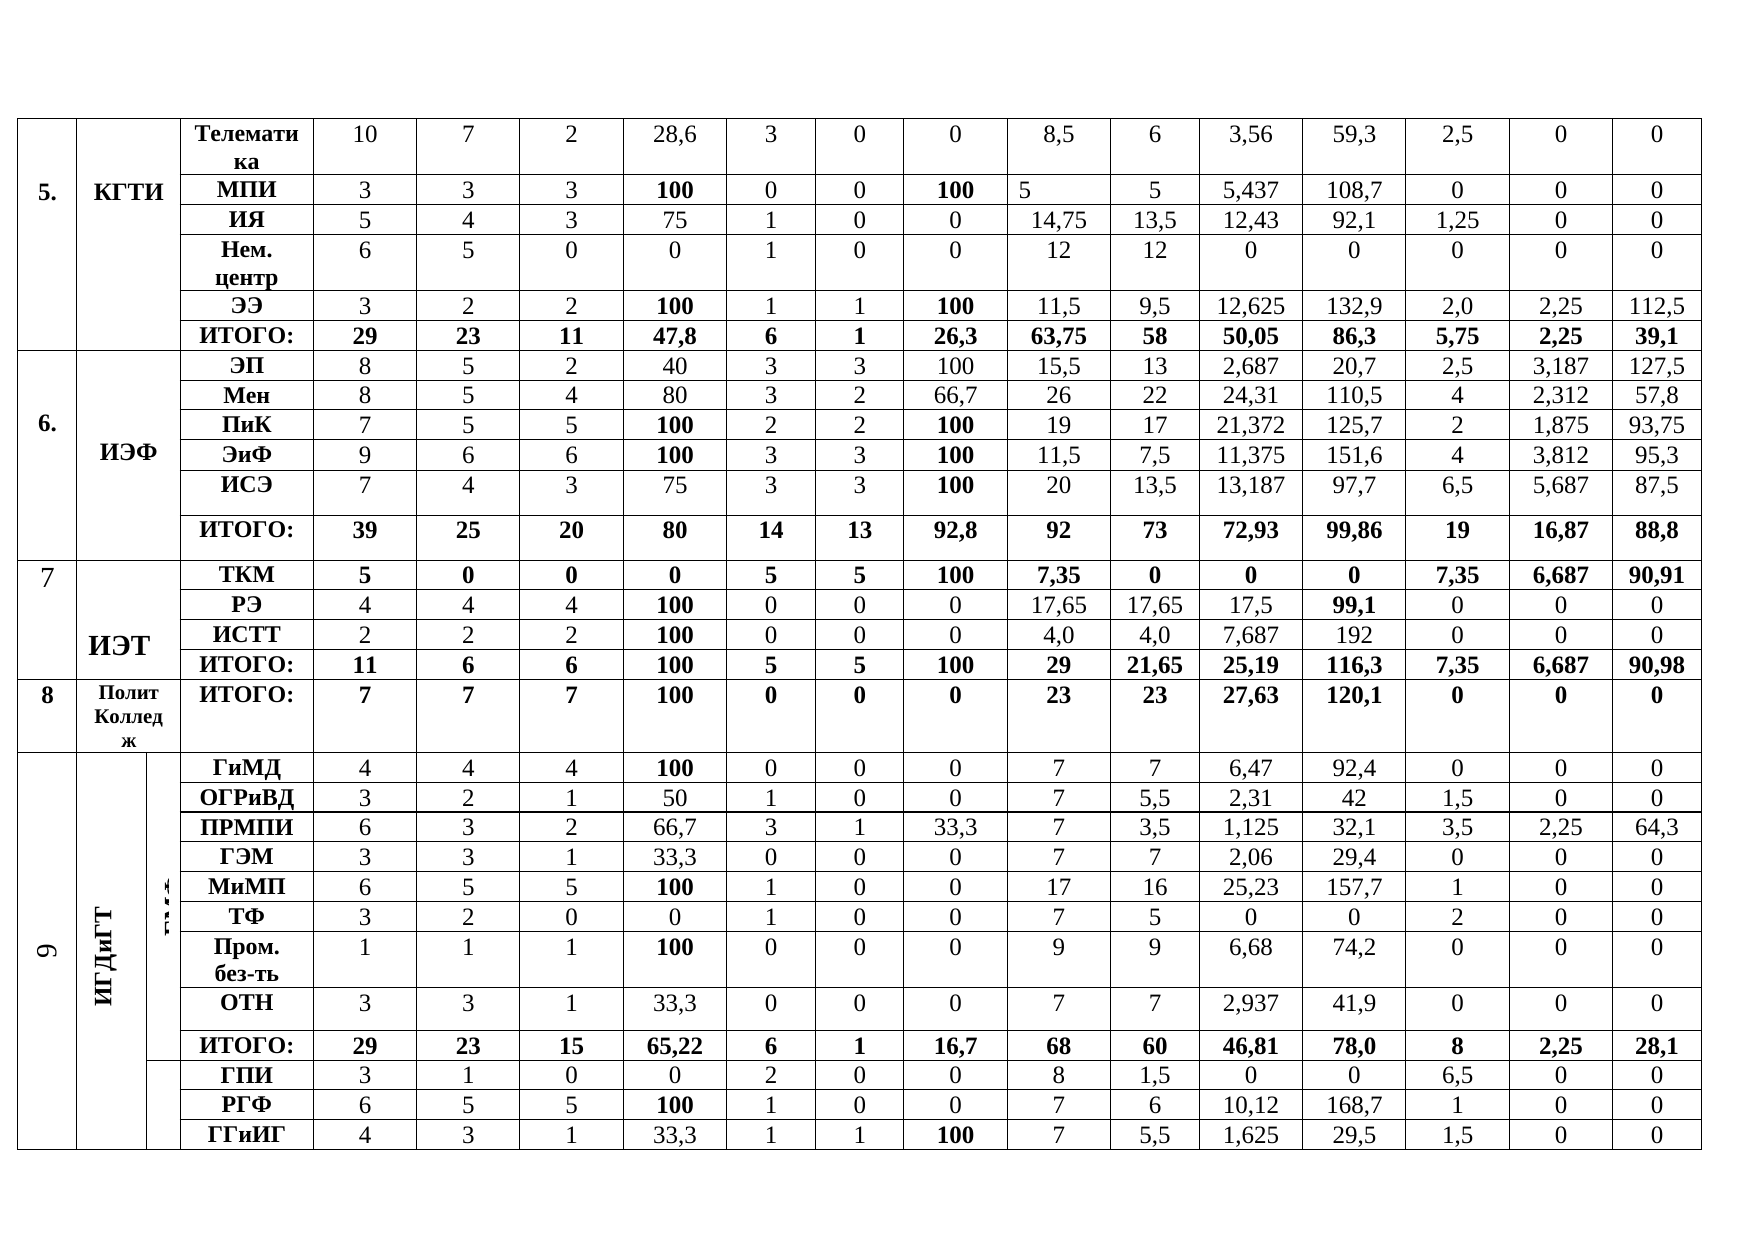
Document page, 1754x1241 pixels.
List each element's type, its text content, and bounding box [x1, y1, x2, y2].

table_cell 17,65 [1111, 590, 1199, 619]
table_cell 17 [1111, 410, 1199, 439]
table_cell 92,4 [1303, 753, 1405, 782]
table_cell 6 [417, 650, 519, 679]
table_cell 0 [1613, 175, 1701, 204]
table_cell 87,5 [1613, 471, 1701, 514]
table_cell ГПИ [181, 1061, 313, 1089]
table_cell 2 [816, 381, 903, 409]
table_cell 100 [624, 1090, 726, 1119]
table_cell 0 [1613, 902, 1701, 931]
table_cell 2,0 [1406, 291, 1509, 320]
table_cell 1 [520, 932, 623, 987]
table_cell 26 [1008, 381, 1110, 409]
table_cell 2 [417, 902, 519, 931]
table_cell Пром. без-ть [181, 932, 313, 987]
table_cell 5 [314, 561, 416, 589]
table_cell 1 [727, 1120, 815, 1149]
table_cell 100 [624, 620, 726, 649]
table_cell 0 [1510, 620, 1612, 649]
table_cell 3,5 [1406, 813, 1509, 841]
table_cell 5 [520, 1090, 623, 1119]
table_cell 75 [624, 471, 726, 514]
table_cell 3 [816, 471, 903, 514]
table_cell 7 [1008, 753, 1110, 782]
table_cell 64,3 [1613, 813, 1701, 841]
table_cell 23 [417, 1031, 519, 1059]
table_cell 3 [314, 842, 416, 871]
table_cell 7 [1111, 753, 1199, 782]
table_cell 5 [816, 650, 903, 679]
table_cell 2,25 [1510, 321, 1612, 350]
table_cell 5 [520, 410, 623, 439]
table_cell 7 [417, 680, 519, 752]
table_cell 7 [1008, 988, 1110, 1030]
table_cell 5,5 [1111, 1120, 1199, 1149]
table_cell 50 [624, 783, 726, 811]
table_cell 1,125 [1200, 813, 1302, 841]
table_cell 6 [520, 440, 623, 469]
table_cell 17,65 [1008, 590, 1110, 619]
table_cell 28,1 [1613, 1031, 1701, 1059]
table_cell 93,75 [1613, 410, 1701, 439]
table_cell 0 [1406, 235, 1509, 290]
table_cell 0 [1613, 1090, 1701, 1119]
table_cell РГФ [181, 1090, 313, 1119]
table_cell ГМФ [147, 753, 180, 1059]
table_cell 1 [727, 235, 815, 290]
table_cell 5,75 [1406, 321, 1509, 350]
table_cell 0 [624, 561, 726, 589]
table_cell 132,9 [1303, 291, 1405, 320]
table_cell 7 [1008, 813, 1110, 841]
table_cell 33,3 [624, 1120, 726, 1149]
table_cell 6,5 [1406, 1061, 1509, 1089]
table_cell 3 [314, 291, 416, 320]
table_cell 4 [417, 205, 519, 234]
table_cell 0 [624, 902, 726, 931]
table_cell 3 [417, 842, 519, 871]
table_cell 0 [1613, 753, 1701, 782]
table_cell 8 [18, 680, 76, 752]
table_cell 3 [520, 205, 623, 234]
table_cell МиМП [181, 872, 313, 901]
table_cell 2 [520, 813, 623, 841]
table_cell 88,8 [1613, 516, 1701, 559]
table_cell 9 [18, 753, 76, 1149]
table_cell 80 [624, 516, 726, 559]
table_cell 68 [1008, 1031, 1110, 1059]
table_cell 13,187 [1200, 471, 1302, 514]
table_cell 0 [624, 235, 726, 290]
table_cell 0 [1510, 932, 1612, 987]
table_cell 3 [417, 988, 519, 1030]
table_cell 0 [1510, 235, 1612, 290]
table_cell 4 [314, 1120, 416, 1149]
table_cell 29 [314, 1031, 416, 1059]
table_cell 11,375 [1200, 440, 1302, 469]
table_cell 1 [727, 291, 815, 320]
table_cell 0 [816, 590, 903, 619]
table_cell 12,43 [1200, 205, 1302, 234]
table_cell 5,687 [1510, 471, 1612, 514]
table_cell 42 [1303, 783, 1405, 811]
table_cell 2,5 [1406, 119, 1509, 174]
table_cell 6 [314, 235, 416, 290]
table_cell 80 [624, 381, 726, 409]
table_cell ИЯ [181, 205, 313, 234]
table_cell 12 [1008, 235, 1110, 290]
table_cell 59,3 [1303, 119, 1405, 174]
table_cell 5 [417, 872, 519, 901]
table_cell 72,93 [1200, 516, 1302, 559]
table_cell 5 [520, 872, 623, 901]
table_cell 0 [1406, 620, 1509, 649]
table_cell 0 [520, 561, 623, 589]
table_cell 0 [904, 620, 1007, 649]
table_cell 0 [1613, 842, 1701, 871]
table_cell 6 [727, 1031, 815, 1059]
table_cell 20 [1008, 471, 1110, 514]
table_cell 5 [417, 351, 519, 379]
table_cell 57,8 [1613, 381, 1701, 409]
table_cell 39 [314, 516, 416, 559]
table_cell 6,68 [1200, 932, 1302, 987]
table_cell 1 [727, 205, 815, 234]
table_cell 29 [314, 321, 416, 350]
table_cell 100 [624, 680, 726, 752]
table_cell 4,0 [1008, 620, 1110, 649]
table_cell 0 [1510, 842, 1612, 871]
table_cell 4 [520, 753, 623, 782]
table_cell 0 [1200, 235, 1302, 290]
table_cell 1,625 [1200, 1120, 1302, 1149]
table_cell 6 [727, 321, 815, 350]
table_cell 0 [904, 205, 1007, 234]
table_cell 3,56 [1200, 119, 1302, 174]
table_cell 28,6 [624, 119, 726, 174]
table_cell 0 [1510, 680, 1612, 752]
table_cell 0 [1406, 590, 1509, 619]
table_cell 39,1 [1613, 321, 1701, 350]
table_cell 1 [520, 1120, 623, 1149]
table_cell 0 [816, 175, 903, 204]
table_cell 3 [417, 175, 519, 204]
table_cell 0 [1510, 902, 1612, 931]
table_cell 151,6 [1303, 440, 1405, 469]
table_cell 16,87 [1510, 516, 1612, 559]
table_cell 0 [904, 680, 1007, 752]
table_cell 3 [727, 440, 815, 469]
table_cell 3 [314, 988, 416, 1030]
table_cell 25 [417, 516, 519, 559]
table_cell 33,3 [904, 813, 1007, 841]
table_cell 26,3 [904, 321, 1007, 350]
table_cell 3 [816, 351, 903, 379]
table_cell 6 [1111, 119, 1199, 174]
table_cell 6 [314, 813, 416, 841]
table_cell 0 [1200, 902, 1302, 931]
table_cell Телематика [181, 119, 313, 174]
table_cell 7 [314, 680, 416, 752]
table_cell 0 [1613, 205, 1701, 234]
table_cell 3,5 [1111, 813, 1199, 841]
table_cell 100 [904, 175, 1007, 204]
table_cell 100 [904, 650, 1007, 679]
table_cell 100 [904, 471, 1007, 514]
table_cell 100 [624, 753, 726, 782]
table_cell 8 [314, 351, 416, 379]
table_cell 0 [1111, 561, 1199, 589]
table_cell 1 [816, 291, 903, 320]
table_cell 11 [314, 650, 416, 679]
table_cell 6 [1111, 1090, 1199, 1119]
table_cell 13,5 [1111, 471, 1199, 514]
table_cell 6,47 [1200, 753, 1302, 782]
table_cell 1,25 [1406, 205, 1509, 234]
table_cell 17 [1008, 872, 1110, 901]
table_cell 6 [314, 1090, 416, 1119]
table_cell 7,687 [1200, 620, 1302, 649]
table_cell 10,12 [1200, 1090, 1302, 1119]
table_cell 14 [727, 516, 815, 559]
table_cell 2,5 [1406, 351, 1509, 379]
table_cell 3 [314, 902, 416, 931]
table_cell 50,05 [1200, 321, 1302, 350]
table_cell 2,687 [1200, 351, 1302, 379]
table_cell 10 [314, 119, 416, 174]
table_cell 0 [1510, 119, 1612, 174]
table_cell 2 [1406, 410, 1509, 439]
table_cell 33,3 [624, 842, 726, 871]
table_cell 4 [520, 590, 623, 619]
table_cell 92,1 [1303, 205, 1405, 234]
table_cell 1 [727, 783, 815, 811]
table_cell 5. [18, 119, 76, 350]
table_cell ПиК [181, 410, 313, 439]
table_cell 0 [1510, 783, 1612, 811]
table_cell 29 [1008, 650, 1110, 679]
table_cell 0 [904, 1090, 1007, 1119]
table_cell 0 [816, 872, 903, 901]
table_cell 29,5 [1303, 1120, 1405, 1149]
table_cell 7 [520, 680, 623, 752]
table_cell 0 [1510, 590, 1612, 619]
table_cell ИСТТ [181, 620, 313, 649]
table_cell 5 [1111, 902, 1199, 931]
table_cell 7 [1008, 842, 1110, 871]
table_cell 1,5 [1111, 1061, 1199, 1089]
table_cell 86,3 [1303, 321, 1405, 350]
table_cell 2,31 [1200, 783, 1302, 811]
table_cell 0 [1613, 620, 1701, 649]
table_cell 95,3 [1613, 440, 1701, 469]
table_cell 1 [727, 872, 815, 901]
table_cell 66,7 [624, 813, 726, 841]
table_cell 0 [904, 235, 1007, 290]
table_cell 1,5 [1406, 1120, 1509, 1149]
table_cell Полит Колледж [77, 680, 180, 752]
table_cell 7,35 [1008, 561, 1110, 589]
table_cell 4 [314, 753, 416, 782]
table_cell 25,19 [1200, 650, 1302, 679]
table_cell 0 [1510, 753, 1612, 782]
table_cell 15 [520, 1031, 623, 1059]
table_cell 0 [904, 988, 1007, 1030]
table_cell 100 [624, 291, 726, 320]
table_cell 100 [904, 291, 1007, 320]
table_cell 23 [1111, 680, 1199, 752]
table_cell 75 [624, 205, 726, 234]
table_cell 29,4 [1303, 842, 1405, 871]
table_cell ТФ [181, 902, 313, 931]
table_cell 0 [417, 561, 519, 589]
table_cell 2 [727, 1061, 815, 1089]
table_cell 7 [417, 119, 519, 174]
table_cell 5 [727, 561, 815, 589]
table_cell 1 [727, 1090, 815, 1119]
table_cell 0 [727, 620, 815, 649]
table_cell 32,1 [1303, 813, 1405, 841]
table_cell 3 [727, 119, 815, 174]
table_cell 5 [417, 1090, 519, 1119]
table_cell 6,5 [1406, 471, 1509, 514]
table_cell 2 [727, 410, 815, 439]
table_cell 1 [816, 813, 903, 841]
table_cell 0 [816, 988, 903, 1030]
table_cell 0 [727, 988, 815, 1030]
table_cell ЭП [181, 351, 313, 379]
table_cell 100 [624, 175, 726, 204]
table_cell 0 [904, 902, 1007, 931]
table_cell 2 [520, 351, 623, 379]
table_cell 6 [520, 650, 623, 679]
table_cell 7 [314, 471, 416, 514]
table_cell ИТОГО: [181, 321, 313, 350]
table_cell 66,7 [904, 381, 1007, 409]
table_cell 0 [727, 175, 815, 204]
table_cell 0 [816, 205, 903, 234]
table_cell 1 [417, 1061, 519, 1089]
table_cell 3 [314, 175, 416, 204]
table_cell 192 [1303, 620, 1405, 649]
table_cell 7,5 [1111, 440, 1199, 469]
table_cell 0 [904, 842, 1007, 871]
table_cell 24,31 [1200, 381, 1302, 409]
table_cell 0 [1303, 1061, 1405, 1089]
table_cell 2 [314, 620, 416, 649]
table_cell 9 [314, 440, 416, 469]
table_cell 3 [417, 1120, 519, 1149]
table_cell 0 [1613, 783, 1701, 811]
table_cell 5 [1111, 175, 1199, 204]
table_cell ИТОГО: [181, 680, 313, 752]
table_cell 1,875 [1510, 410, 1612, 439]
table_cell 6,687 [1510, 650, 1612, 679]
table_cell КГТИ [77, 119, 180, 350]
table_cell Нем. центр [181, 235, 313, 290]
table_cell 7 [314, 410, 416, 439]
table_cell 14,75 [1008, 205, 1110, 234]
table_cell 0 [904, 1061, 1007, 1089]
table_cell 1 [727, 902, 815, 931]
table_cell 40 [624, 351, 726, 379]
table_cell 0 [1613, 988, 1701, 1030]
table_cell 0 [1200, 561, 1302, 589]
table_cell 3,187 [1510, 351, 1612, 379]
table_cell 0 [1303, 235, 1405, 290]
table_cell 100 [904, 351, 1007, 379]
table_cell 8 [1008, 1061, 1110, 1089]
table_cell 7 [18, 561, 76, 679]
table_cell 0 [1613, 932, 1701, 987]
table_cell 47,8 [624, 321, 726, 350]
table_cell ОТН [181, 988, 313, 1030]
table_cell ЭиФ [181, 440, 313, 469]
table_cell 0 [816, 235, 903, 290]
table_cell 0 [1510, 1061, 1612, 1089]
table_cell 46,81 [1200, 1031, 1302, 1059]
table_cell 0 [816, 680, 903, 752]
table_cell 0 [816, 753, 903, 782]
table_cell 1 [520, 842, 623, 871]
table_cell 100 [624, 932, 726, 987]
table_cell 7 [1111, 988, 1199, 1030]
table_cell 3 [727, 471, 815, 514]
table_cell 6,687 [1510, 561, 1612, 589]
table_cell 23 [1008, 680, 1110, 752]
table_cell 7 [1008, 783, 1110, 811]
table_cell 5 [727, 650, 815, 679]
table_cell 3 [314, 1061, 416, 1089]
table_cell 3 [520, 175, 623, 204]
table_cell 5 [417, 410, 519, 439]
table_cell 1 [1406, 1090, 1509, 1119]
table_cell 3 [816, 440, 903, 469]
table_cell 0 [1200, 1061, 1302, 1089]
table_cell ИЭФ [77, 351, 180, 559]
table_cell ТКМ [181, 561, 313, 589]
table_cell 3,812 [1510, 440, 1612, 469]
table_cell 125,7 [1303, 410, 1405, 439]
table_cell 4 [417, 471, 519, 514]
table_cell 92,8 [904, 516, 1007, 559]
table_cell 9,5 [1111, 291, 1199, 320]
table_cell ГГиИГ [181, 1120, 313, 1149]
table_cell 5 [816, 561, 903, 589]
table_cell 0 [727, 753, 815, 782]
table_cell 116,3 [1303, 650, 1405, 679]
table_cell 22 [1111, 381, 1199, 409]
table_cell 4 [520, 381, 623, 409]
table_cell 0 [904, 119, 1007, 174]
table_cell 33,3 [624, 988, 726, 1030]
table_cell 2,937 [1200, 988, 1302, 1030]
table_cell 90,91 [1613, 561, 1701, 589]
table_cell 1,5 [1406, 783, 1509, 811]
table_cell 92 [1008, 516, 1110, 559]
table_cell 3 [727, 381, 815, 409]
table_cell 9 [1111, 932, 1199, 987]
table_cell 1 [1406, 872, 1509, 901]
table_cell ГРФ [147, 1061, 180, 1149]
table_cell 41,9 [1303, 988, 1405, 1030]
table_cell 4 [1406, 381, 1509, 409]
table_cell 0 [816, 932, 903, 987]
table_cell 0 [1510, 175, 1612, 204]
table_cell 16 [1111, 872, 1199, 901]
table_cell 0 [816, 1061, 903, 1089]
table_cell ИТОГО: [181, 516, 313, 559]
table_cell 0 [816, 1090, 903, 1119]
table_cell 1 [816, 1120, 903, 1149]
table_cell 2 [417, 783, 519, 811]
table_cell 0 [1406, 175, 1509, 204]
table_cell 2 [520, 620, 623, 649]
table_cell 7,35 [1406, 561, 1509, 589]
table_cell 0 [1613, 590, 1701, 619]
table_cell 0 [816, 902, 903, 931]
table_cell 13 [1111, 351, 1199, 379]
table_cell 0 [1406, 842, 1509, 871]
table_cell 58 [1111, 321, 1199, 350]
table_cell 100 [624, 440, 726, 469]
table_cell 3 [727, 813, 815, 841]
table_cell 2 [520, 119, 623, 174]
table_cell 6. [18, 351, 76, 559]
table_cell 0 [1510, 205, 1612, 234]
table_cell 11 [520, 321, 623, 350]
table_cell 0 [1406, 988, 1509, 1030]
table_cell 12 [1111, 235, 1199, 290]
table_cell 168,7 [1303, 1090, 1405, 1119]
table_cell 65,22 [624, 1031, 726, 1059]
table_cell 0 [816, 119, 903, 174]
table_cell 0 [727, 842, 815, 871]
table_cell 12,625 [1200, 291, 1302, 320]
table_cell 0 [816, 783, 903, 811]
table_cell 60 [1111, 1031, 1199, 1059]
table_cell 100 [904, 561, 1007, 589]
table_cell РЭ [181, 590, 313, 619]
table_cell ПРМПИ [181, 813, 313, 841]
table_cell 5 [417, 381, 519, 409]
table_cell 4 [417, 590, 519, 619]
table_cell 120,1 [1303, 680, 1405, 752]
table_cell 0 [1303, 902, 1405, 931]
table_cell 1 [520, 988, 623, 1030]
table_cell 3 [727, 351, 815, 379]
table_cell 0 [1613, 872, 1701, 901]
table_cell 100 [904, 1120, 1007, 1149]
table_cell ИЭТ [77, 561, 180, 679]
table_cell 21,65 [1111, 650, 1199, 679]
table_cell 9 [1008, 932, 1110, 987]
table_cell 19 [1008, 410, 1110, 439]
table_cell ИТОГО: [181, 1031, 313, 1059]
table_cell 100 [624, 410, 726, 439]
table_cell 0 [904, 590, 1007, 619]
table_cell 100 [624, 650, 726, 679]
table_cell 5 [314, 205, 416, 234]
table_cell 0 [1613, 680, 1701, 752]
table_cell 0 [1406, 753, 1509, 782]
table_cell 1 [520, 783, 623, 811]
table_cell ГЭМ [181, 842, 313, 871]
table_cell 23 [417, 321, 519, 350]
table_cell 3 [314, 783, 416, 811]
table_cell 17,5 [1200, 590, 1302, 619]
table_cell ИСЭ [181, 471, 313, 514]
table_cell 3 [520, 471, 623, 514]
table_cell 3 [417, 813, 519, 841]
table_cell 63,75 [1008, 321, 1110, 350]
table_cell 16,7 [904, 1031, 1007, 1059]
table_cell 8 [314, 381, 416, 409]
table_cell 0 [904, 872, 1007, 901]
table_cell 112,5 [1613, 291, 1701, 320]
table_cell 0 [1406, 932, 1509, 987]
table_cell 0 [1613, 1120, 1701, 1149]
table_cell 0 [520, 235, 623, 290]
table_cell 13,5 [1111, 205, 1199, 234]
table_cell 97,7 [1303, 471, 1405, 514]
table_cell 2 [417, 291, 519, 320]
table_cell 15,5 [1008, 351, 1110, 379]
table_cell 4 [314, 590, 416, 619]
table_cell 7 [1008, 902, 1110, 931]
table_cell 20,7 [1303, 351, 1405, 379]
table_cell ГиМД [181, 753, 313, 782]
table_cell 0 [1303, 561, 1405, 589]
table_cell 7,35 [1406, 650, 1509, 679]
table_cell 0 [904, 753, 1007, 782]
table_cell ЭЭ [181, 291, 313, 320]
table_cell 4 [417, 753, 519, 782]
table_cell 0 [1510, 1120, 1612, 1149]
table_cell 13 [816, 516, 903, 559]
table_cell 8,5 [1008, 119, 1110, 174]
table_cell 0 [520, 902, 623, 931]
table_cell 11,5 [1008, 291, 1110, 320]
table_cell 25,23 [1200, 872, 1302, 901]
table_cell 4,0 [1111, 620, 1199, 649]
table_cell 0 [624, 1061, 726, 1089]
table_cell 6 [314, 872, 416, 901]
table_cell 0 [816, 620, 903, 649]
table_cell 0 [904, 783, 1007, 811]
table_cell 108,7 [1303, 175, 1405, 204]
table_cell ИТОГО: [181, 650, 313, 679]
table_cell МПИ [181, 175, 313, 204]
table_cell 0 [727, 932, 815, 987]
table_cell 7 [1008, 1120, 1110, 1149]
table_cell 2 [816, 410, 903, 439]
table_cell 2 [1406, 902, 1509, 931]
table_cell 100 [904, 440, 1007, 469]
table_cell 0 [1613, 235, 1701, 290]
table_cell 19 [1406, 516, 1509, 559]
table_cell 1 [417, 932, 519, 987]
table_cell 7 [1008, 1090, 1110, 1119]
table_cell 100 [904, 410, 1007, 439]
table_cell 0 [1510, 872, 1612, 901]
table_cell 5 [1008, 175, 1110, 204]
table_cell 0 [727, 680, 815, 752]
table_cell 2,312 [1510, 381, 1612, 409]
table_cell 2 [520, 291, 623, 320]
table_cell 4 [1406, 440, 1509, 469]
table_cell 0 [727, 590, 815, 619]
table_cell 0 [904, 932, 1007, 987]
table_cell 99,86 [1303, 516, 1405, 559]
table_cell 90,98 [1613, 650, 1701, 679]
table_cell 0 [816, 842, 903, 871]
table_cell 2 [417, 620, 519, 649]
table_cell 5,437 [1200, 175, 1302, 204]
table_cell 6 [417, 440, 519, 469]
table_cell 74,2 [1303, 932, 1405, 987]
table_cell 127,5 [1613, 351, 1701, 379]
table_cell 157,7 [1303, 872, 1405, 901]
table_cell 1 [314, 932, 416, 987]
table_cell 0 [1510, 988, 1612, 1030]
table_cell 5 [417, 235, 519, 290]
table_cell 1 [816, 321, 903, 350]
table_cell ОГРиВД [181, 783, 313, 811]
table_cell 27,63 [1200, 680, 1302, 752]
table_cell 99,1 [1303, 590, 1405, 619]
table_cell 0 [1613, 119, 1701, 174]
table_cell Мен [181, 381, 313, 409]
table_cell 0 [1406, 680, 1509, 752]
table_cell 100 [624, 590, 726, 619]
table_cell ИГДиГТ [77, 753, 146, 1149]
table_cell 73 [1111, 516, 1199, 559]
table_cell 2,25 [1510, 813, 1612, 841]
table_cell 1 [816, 1031, 903, 1059]
table_cell 8 [1406, 1031, 1509, 1059]
table_cell 5,5 [1111, 783, 1199, 811]
table_cell 21,372 [1200, 410, 1302, 439]
table_cell 2,25 [1510, 291, 1612, 320]
table_cell 11,5 [1008, 440, 1110, 469]
table_cell 0 [1613, 1061, 1701, 1089]
table_cell 2,25 [1510, 1031, 1612, 1059]
table_cell 7 [1111, 842, 1199, 871]
table_cell 100 [624, 872, 726, 901]
table_cell 2,06 [1200, 842, 1302, 871]
table_cell 20 [520, 516, 623, 559]
table_cell 78,0 [1303, 1031, 1405, 1059]
table_cell 0 [520, 1061, 623, 1089]
table_cell 0 [1510, 1090, 1612, 1119]
table_cell 110,5 [1303, 381, 1405, 409]
